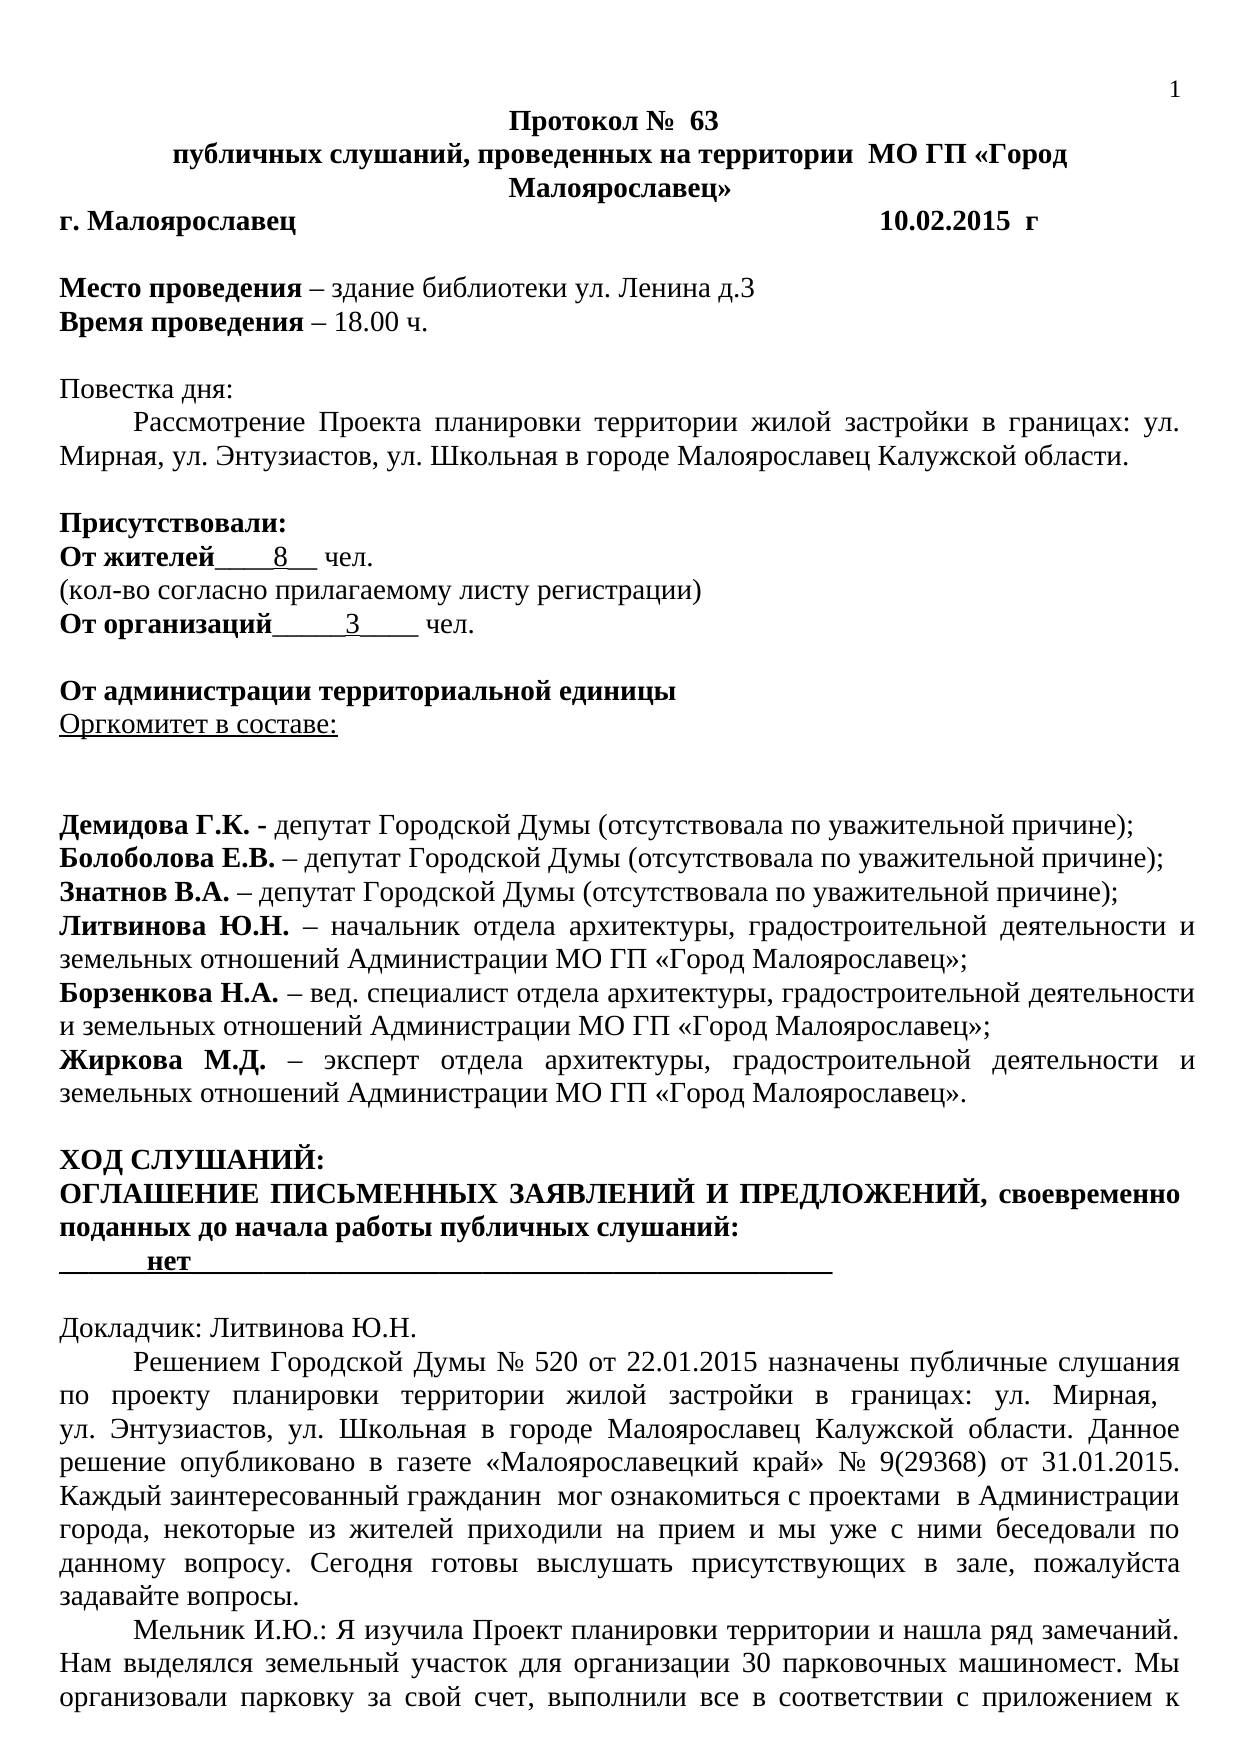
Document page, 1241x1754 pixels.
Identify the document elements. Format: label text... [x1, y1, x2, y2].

text Знатнов В.А. – депутат Городской Думы (отсутствовала по уважительной причине); [59, 874, 1196, 908]
text Место проведения – здание библиотеки ул. Ленина д.3 [59, 270, 1181, 304]
text Рассмотрение Проекта планировки территории жилой застройки в границах: ул. Мирная, ул. Энтузиастов, ул. Школьная в городе Малоярославец Калужской области. [59, 404, 1181, 472]
text Болоболова Е.В. – депутат Городской Думы (отсутствовала по уважительной причине); [59, 841, 1196, 874]
text Оргкомитет в составе: [59, 706, 1181, 740]
text Борзенкова Н.А. – вед. специалист отдела архитектуры, градостроительной деятельности и земельных отношений Администрации МО ГП «Город Малоярославец»; [59, 975, 1196, 1042]
text Протокол № 63 [59, 103, 1181, 136]
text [59, 1612, 1181, 1713]
text публичных слушаний, проведенных на территории МО ГП «Город Малоярославец» [59, 136, 1181, 203]
text Повестка дня: [59, 371, 1181, 404]
text Время проведения – 18.00 ч. [59, 304, 1181, 337]
text Присутствовали: [59, 505, 1181, 539]
text Решением Городской Думы № 520 от 22.01.2015 назначены публичные слушания по проекту планировки территории жилой застройки в границах: ул. Мирная, ул. Энтузиастов, ул. Школьная в городе Малоярославец Калужской области. Данное решение опубликовано в газете «Малоярославецкий край» № 9(29368) от 31.01.2015. Каждый заинтересованный гражданин мог ознакомиться с проектами в Администрации города, некоторые из жителей приходили на прием и мы уже с ними беседовали по данному вопросу. Сегодня готовы выслушать присутствующих в зале, пожалуйста задавайте вопросы. [59, 1344, 1181, 1612]
text ОГЛАШЕНИЕ ПИСЬМЕННЫХ ЗАЯВЛЕНИЙ И ПРЕДЛОЖЕНИЙ, своевременно поданных до начала работы публичных слушаний: [59, 1176, 1181, 1243]
text От администрации территориальной единицы [59, 673, 1181, 706]
text Докладчик: Литвинова Ю.Н. [59, 1310, 1181, 1344]
text г. Малоярославец 10.02.2015 г [59, 203, 1181, 237]
text (кол-во согласно прилагаемому листу регистрации) [59, 572, 1181, 606]
text ХОД СЛУШАНИЙ: [59, 1142, 1181, 1176]
text Литвинова Ю.Н. – начальник отдела архитектуры, градостроительной деятельности и земельных отношений Администрации МО ГП «Город Малоярославец»; [59, 908, 1196, 975]
text Жиркова М.Д. – эксперт отдела архитектуры, градостроительной деятельности и земельных отношений Администрации МО ГП «Город Малоярославец». [59, 1042, 1196, 1109]
text ______нет____________________________________________ [59, 1243, 1181, 1277]
text От организаций_____3____ чел. [59, 606, 1181, 639]
text Демидова Г.К. - депутат Городской Думы (отсутствовала по уважительной причине); [59, 807, 1240, 841]
text От жителей____8__ чел. [59, 539, 1181, 572]
